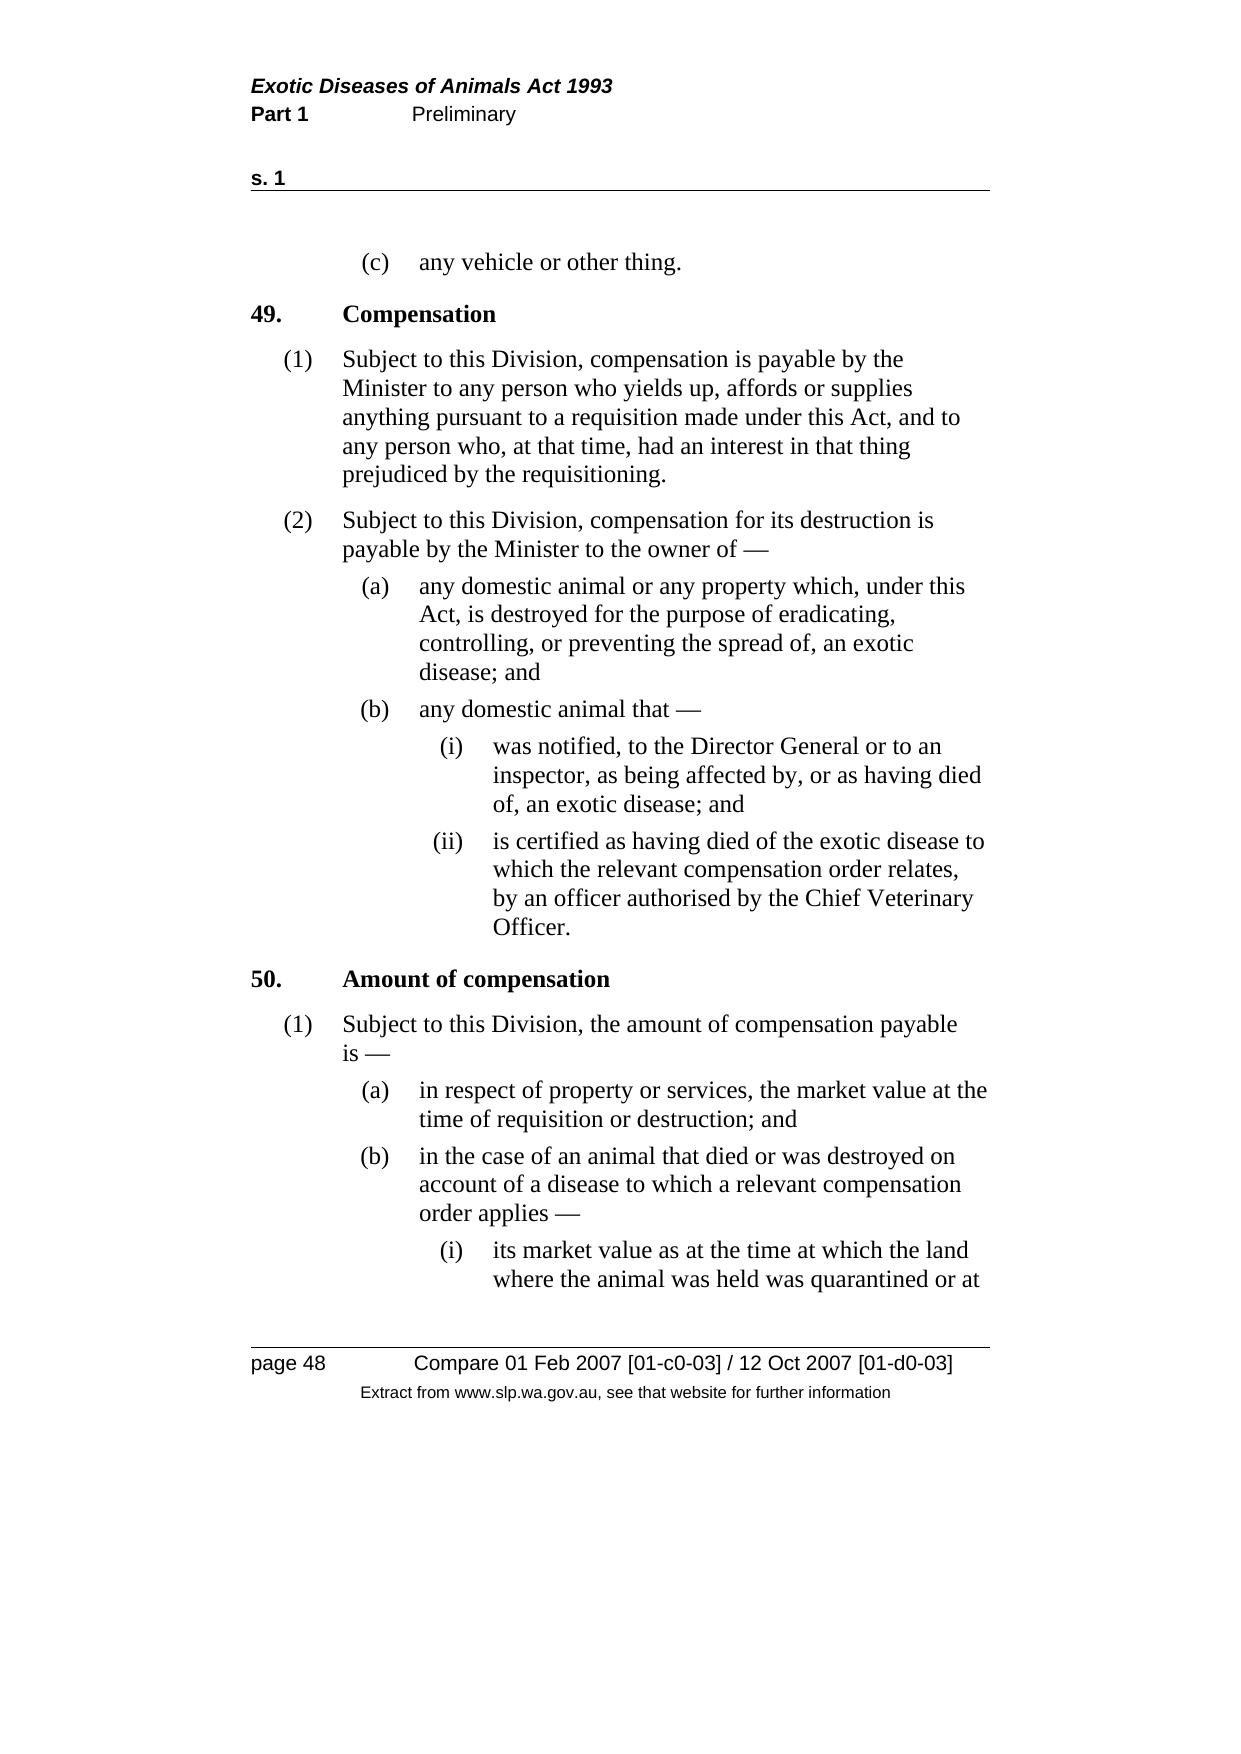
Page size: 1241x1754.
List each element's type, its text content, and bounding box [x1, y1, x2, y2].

text (b) in the case of an animal that died or was destroyed on account of a disease to which a relevant compensation order applies — [251, 1141, 990, 1227]
text (a) in respect of property or services, the market value at the time of requisition or destruction; and [251, 1075, 990, 1132]
subtitle 50. Amount of compensation [251, 964, 990, 992]
text (a) any domestic animal or any property which, under this Act, is destroyed for the purpose of eradicating, controlling, or preventing the spread of, an exotic disease; and [251, 571, 990, 686]
text (ii) is certified as having died of the exotic disease to which the relevant compensation order relates, by an officer authorised by the Chief Veterinary Officer. [251, 826, 990, 941]
subtitle 49. Compensation [251, 299, 990, 328]
text (1) Subject to this Division, the amount of compensation payable is — [251, 1009, 990, 1067]
text (i) was notified, to the Director General or to an inspector, as being affected by, or as having died of, an exotic disease; and [251, 731, 990, 817]
text (c) any vehicle or other thing. [251, 247, 990, 276]
text (1) Subject to this Division, compensation is payable by the Minister to any person who yields up, affords or supplies anything pursuant to a requisition made under this Act, and to any person who, at that time, had an interest in that thing prejudiced by the requisitioning. [251, 344, 990, 488]
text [251, 1235, 990, 1293]
text (2) Subject to this Division, compensation for its destruction is payable by the Minister to the owner of — [251, 505, 990, 562]
text (b) any domestic animal that — [251, 694, 990, 723]
